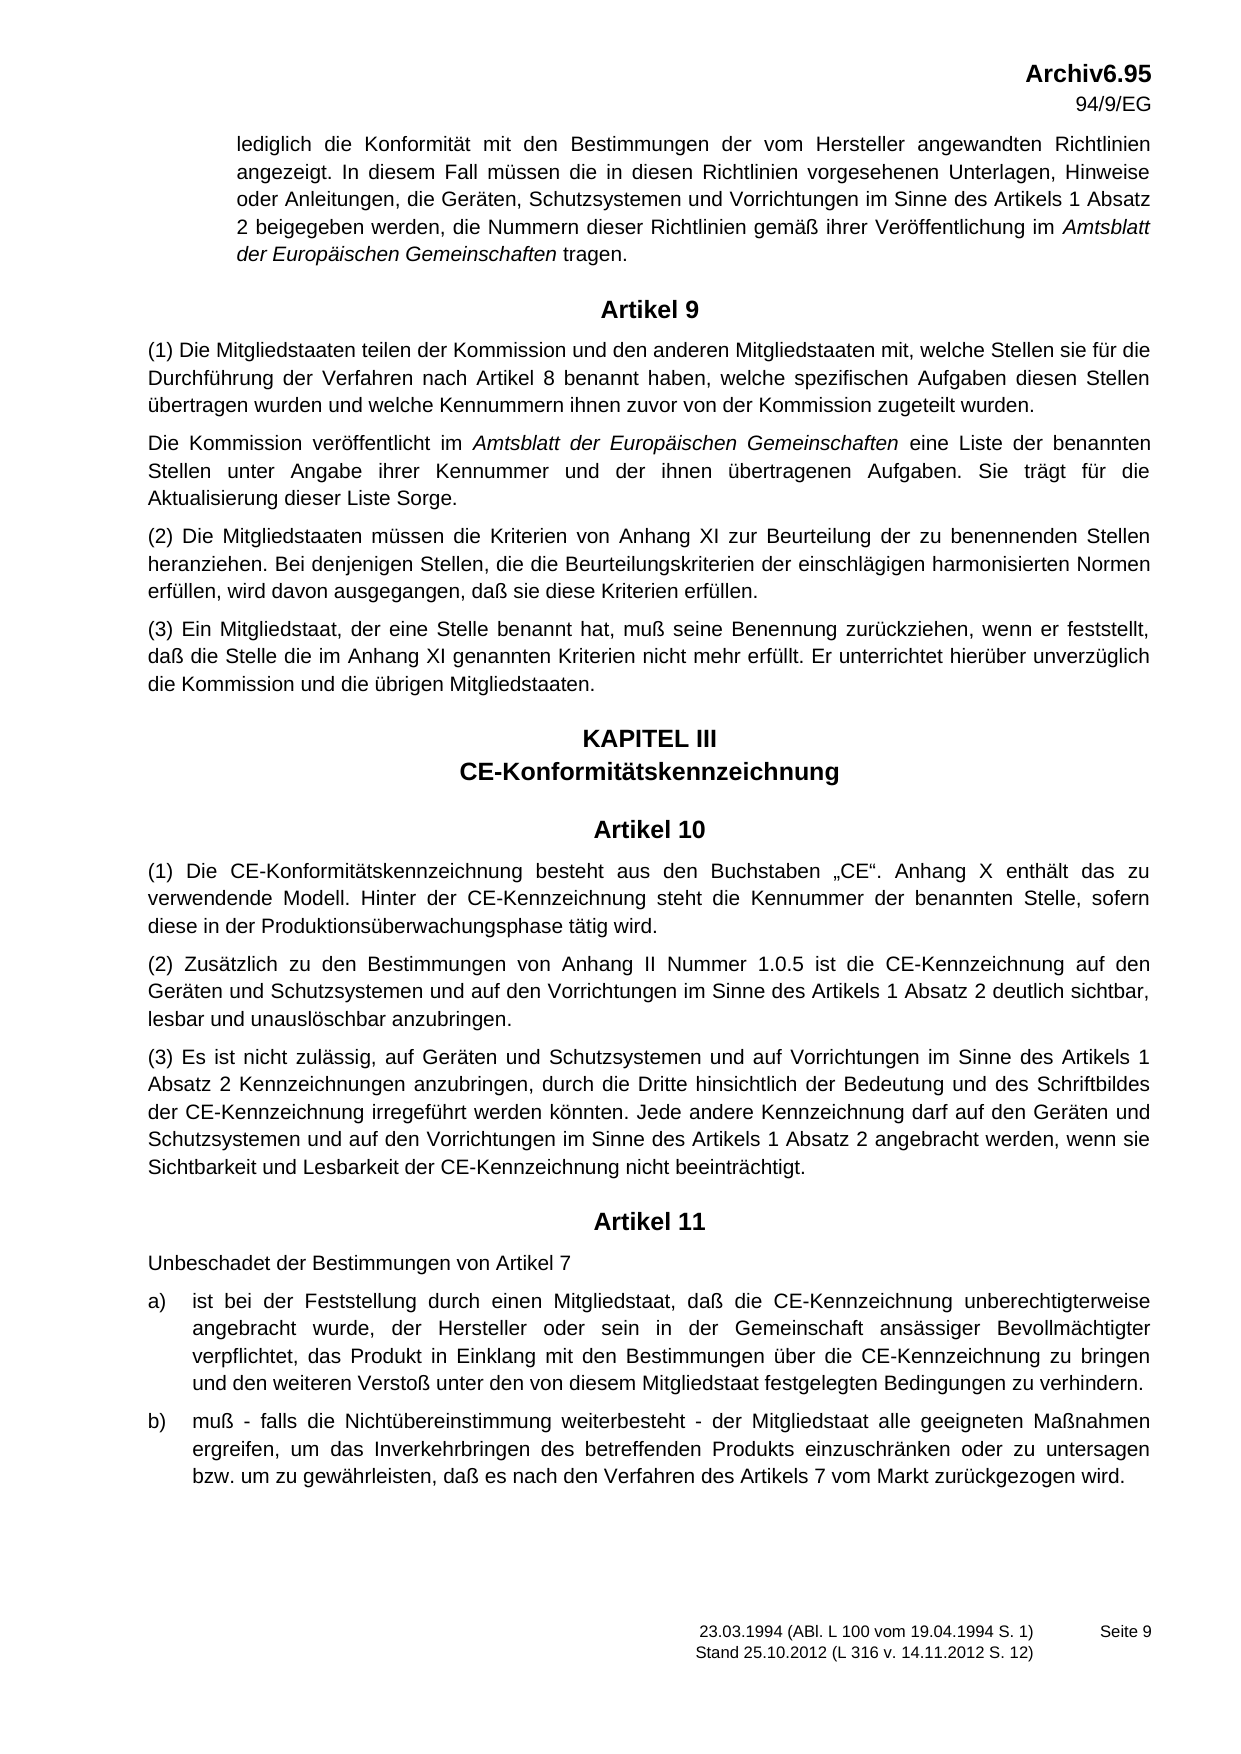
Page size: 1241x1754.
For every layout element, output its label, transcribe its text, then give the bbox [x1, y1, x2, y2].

text (1) Die CE-Konformitätskennzeichnung besteht aus den Buchstaben „CE“. Anhang X enthält das zu verwendende Modell. Hinter der CE-Kennzeichnung steht die Kennummer der benannten Stelle, sofern diese in der Produktionsüberwachungsphase tätig wird. [148, 859, 1152, 938]
text Unbeschadet der Bestimmungen von Artikel 7 [148, 1251, 1152, 1274]
text (2) Zusätzlich zu den Bestimmungen von Anhang II Nummer 1.0.5 ist die CE-Kennzeichnung auf den Geräten und Schutzsystemen und auf den Vorrichtungen im Sinne des Artikels 1 Absatz 2 deutlich sichtbar, lesbar und unauslöschbar anzubringen. [148, 952, 1152, 1031]
text Die Kommission veröffentlicht im Amtsblatt der Europäischen Gemeinschaften eine Liste der benannten Stellen unter Angabe ihrer Kennummer und der ihnen übertragenen Aufgaben. Sie trägt für die Aktualisierung dieser Liste Sorge. [148, 431, 1152, 510]
text b) muß - falls die Nichtübereinstimmung weiterbesteht - der Mitgliedstaat alle geeigneten Maßnahmen ergreifen, um das Inverkehrbringen des betreffenden Produkts einzuschränken oder zu untersagen bzw. um zu gewährleisten, daß es nach den Verfahren des Artikels 7 vom Markt zurückgezogen wird. [148, 1409, 1152, 1488]
text (3) Es ist nicht zulässig, auf Geräten und Schutzsystemen und auf Vorrichtungen im Sinne des Artikels 1 Absatz 2 Kennzeichnungen anzubringen, durch die Dritte hinsichtlich der Bedeutung und des Schriftbildes der CE-Kennzeichnung irregeführt werden könnten. Jede andere Kennzeichnung darf auf den Geräten und Schutzsystemen und auf den Vorrichtungen im Sinne des Artikels 1 Absatz 2 angebracht werden, wenn sie Sichtbarkeit und Lesbarkeit der CE-Kennzeichnung nicht beeinträchtigt. [148, 1044, 1152, 1178]
text (3) Ein Mitgliedstaat, der eine Stelle benannt hat, muß seine Benennung zurückziehen, wenn er feststellt, daß die Stelle die im Anhang XI genannten Kriterien nicht mehr erfüllt. Er unterrichtet hierüber unverzüglich die Kommission und die übrigen Mitgliedstaaten. [148, 617, 1152, 696]
subtitle Artikel 9 [148, 294, 1152, 323]
text a) ist bei der Feststellung durch einen Mitgliedstaat, daß die CE-Kennzeichnung unberechtigterweise angebracht wurde, der Hersteller oder sein in der Gemeinschaft ansässiger Bevollmächtigter verpflichtet, das Produkt in Einklang mit den Bestimmungen über die CE-Kennzeichnung zu bringen und den weiteren Verstoß unter den von diesem Mitgliedstaat festgelegten Bedingungen zu verhindern. [148, 1288, 1152, 1395]
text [192, 132, 1152, 266]
subtitle Artikel 11 [148, 1207, 1152, 1236]
subtitle Artikel 10 [148, 815, 1152, 844]
subtitle KAPITEL III CE-Konformitätskennzeichnung [148, 724, 1152, 786]
text (1) Die Mitgliedstaaten teilen der Kommission und den anderen Mitgliedstaaten mit, welche Stellen sie für die Durchführung der Verfahren nach Artikel 8 benannt haben, welche spezifischen Aufgaben diesen Stellen übertragen wurden und welche Kennummern ihnen zuvor von der Kommission zugeteilt wurden. [148, 338, 1152, 417]
text (2) Die Mitgliedstaaten müssen die Kriterien von Anhang XI zur Beurteilung der zu benennenden Stellen heranziehen. Bei denjenigen Stellen, die die Beurteilungskriterien der einschlägigen harmonisierten Normen erfüllen, wird davon ausgegangen, daß sie diese Kriterien erfüllen. [148, 524, 1152, 603]
